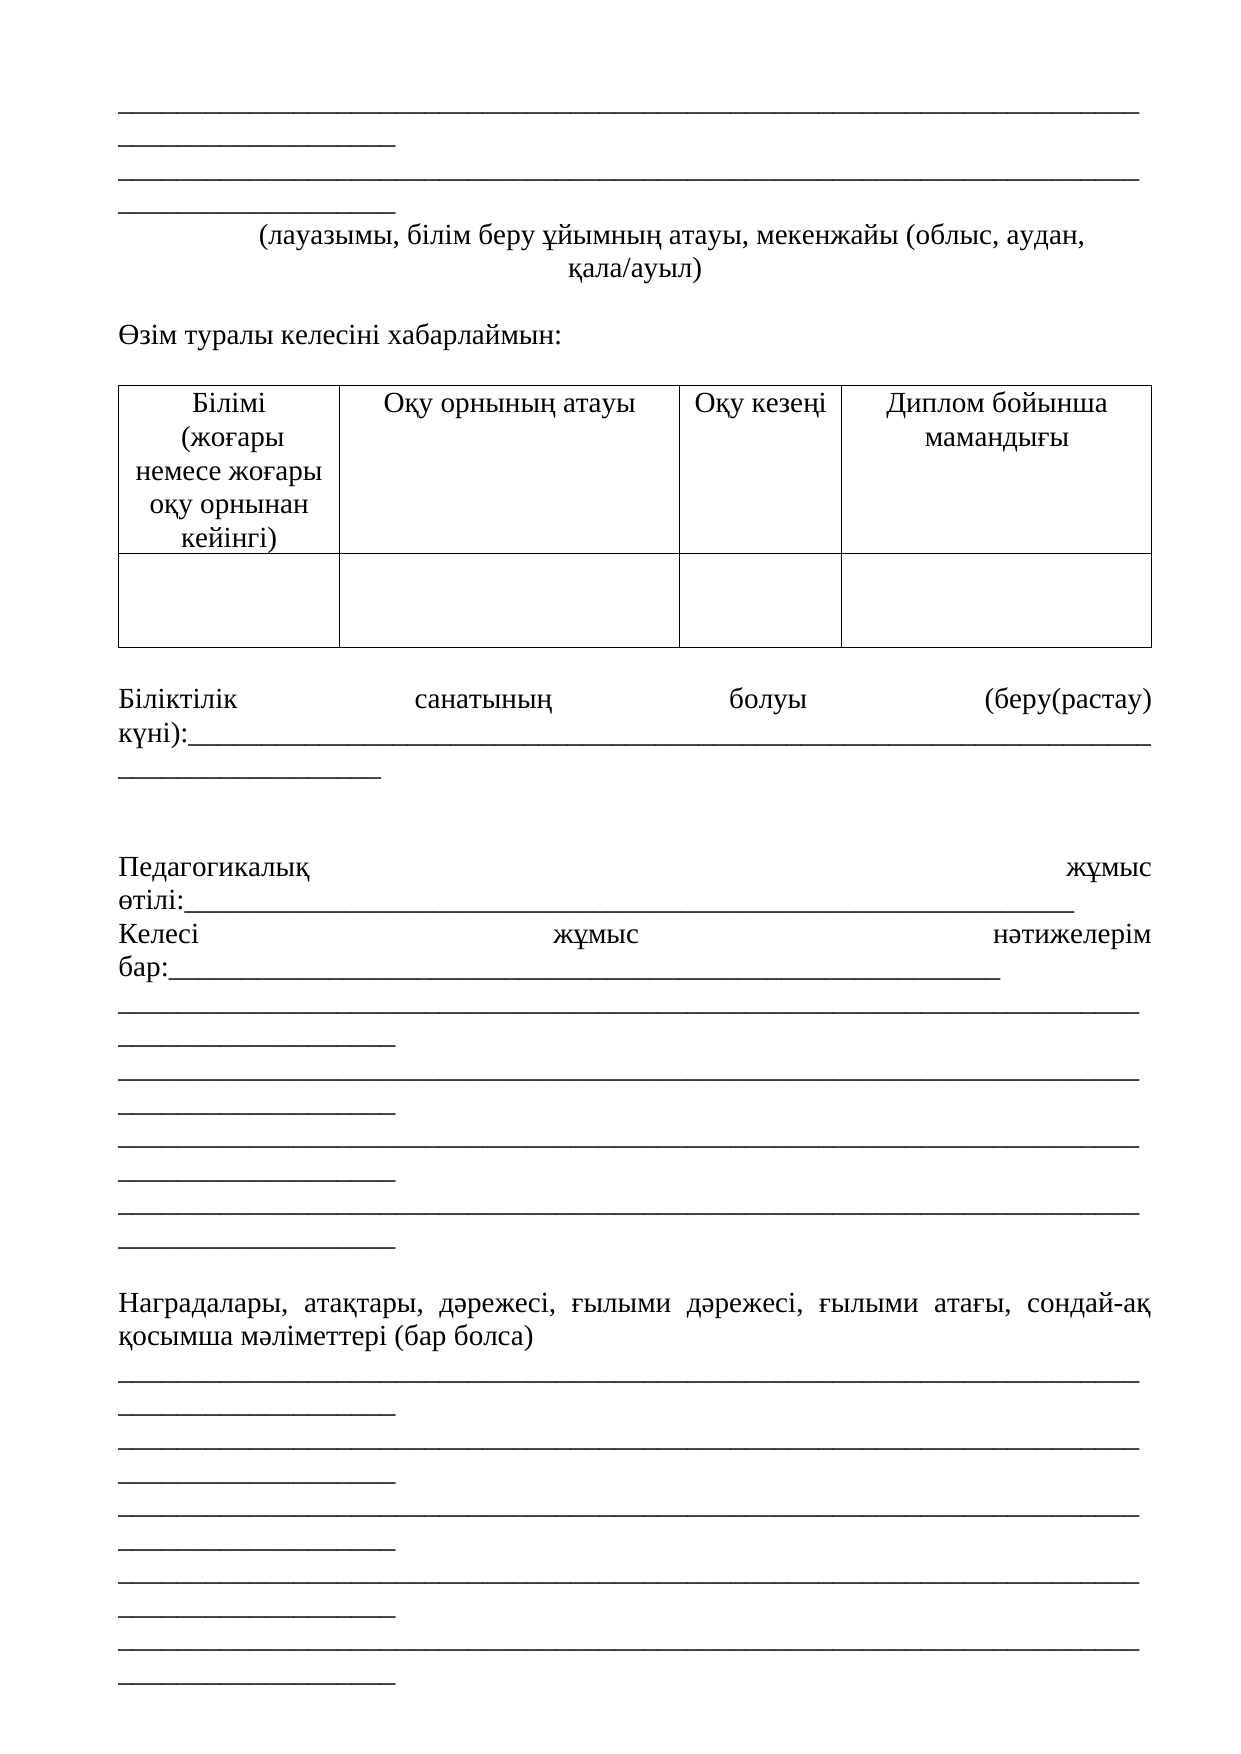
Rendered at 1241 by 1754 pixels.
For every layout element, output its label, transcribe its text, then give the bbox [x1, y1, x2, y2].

text Педагогикалық жұмыс өтілі:_____________________________________________________________ [118, 849, 1152, 916]
table_header Білімі (жоғары немесе жоғары оқу орнынан кейінгі) [119, 386, 339, 553]
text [118, 83, 1152, 150]
table_cell [340, 554, 679, 647]
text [118, 150, 1152, 217]
text _________________________________________________________________________________________ [118, 1419, 1152, 1486]
text Келесі жұмыс нәтижелерім бар:_________________________________________________________ [118, 916, 1152, 983]
text Наградалары, атақтары, дәрежесі, ғылыми дәрежесі, ғылыми атағы, сондай-ақ қосымша мәліметтері (бар болса) [118, 1285, 1152, 1352]
text _________________________________________________________________________________________ [118, 983, 1152, 1050]
table_header Оқу орнының атауы [340, 386, 679, 553]
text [118, 1620, 1152, 1687]
text Өзім туралы келесіні хабарлаймын: [118, 317, 1152, 351]
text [118, 1486, 1152, 1553]
text (лауазымы, білім беру ұйымның атауы, мекенжайы (облыс, аудан, қала/ауыл) [118, 217, 1152, 284]
table_cell [680, 554, 841, 647]
text Біліктілік санатының болуы (беру(растау) күні):____________________________________________________________________________________ [118, 681, 1152, 782]
table_cell [119, 554, 339, 647]
text _________________________________________________________________________________________ [118, 1184, 1152, 1251]
table_header Диплом бойынша мамандығы [842, 386, 1151, 553]
table_cell [842, 554, 1151, 647]
text _________________________________________________________________________________________ [118, 1352, 1152, 1419]
table_header Оқу кезеңі [680, 386, 841, 553]
text _________________________________________________________________________________________ [118, 1117, 1152, 1184]
text _________________________________________________________________________________________ [118, 1050, 1152, 1117]
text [118, 1553, 1152, 1620]
